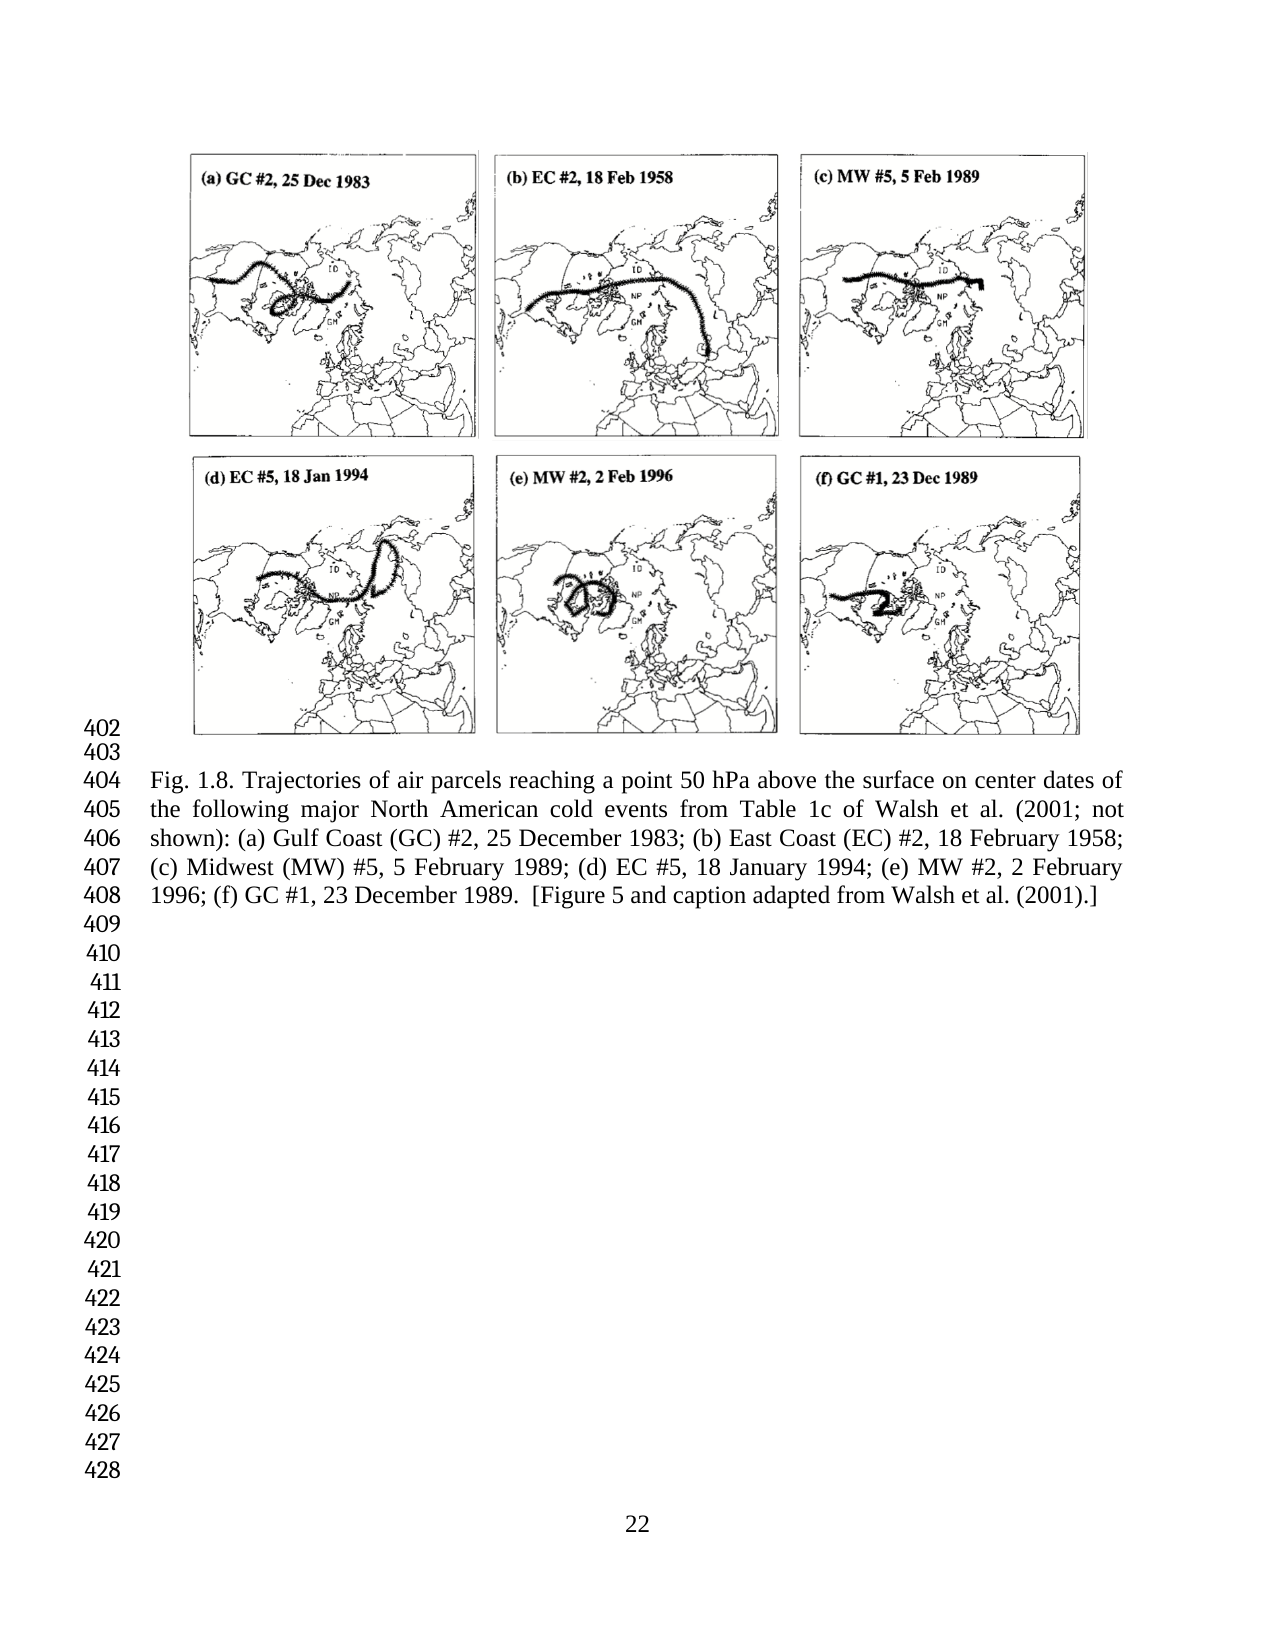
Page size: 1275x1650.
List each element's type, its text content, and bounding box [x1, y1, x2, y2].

text Fig. 1.8. Trajectories of air parcels reaching a point 50 hPa above the surface on center dates of the following major North American cold events from Table 1c of Walsh et al. (2001; not shown): (a) Gulf Coast (GC) #2, 25 December 1983; (b) East Coast (EC) #2, 18 February 1958; (c) Midwest (MW) #5, 5 February 1989; (d) EC #5, 18 January 1994; (e) MW #2, 2 February 1996; (f) GC #1, 23 December 1989. [Figure 5 and caption adapted from Walsh et al. (2001).] [150, 765, 1125, 909]
picture [187, 150, 1088, 737]
